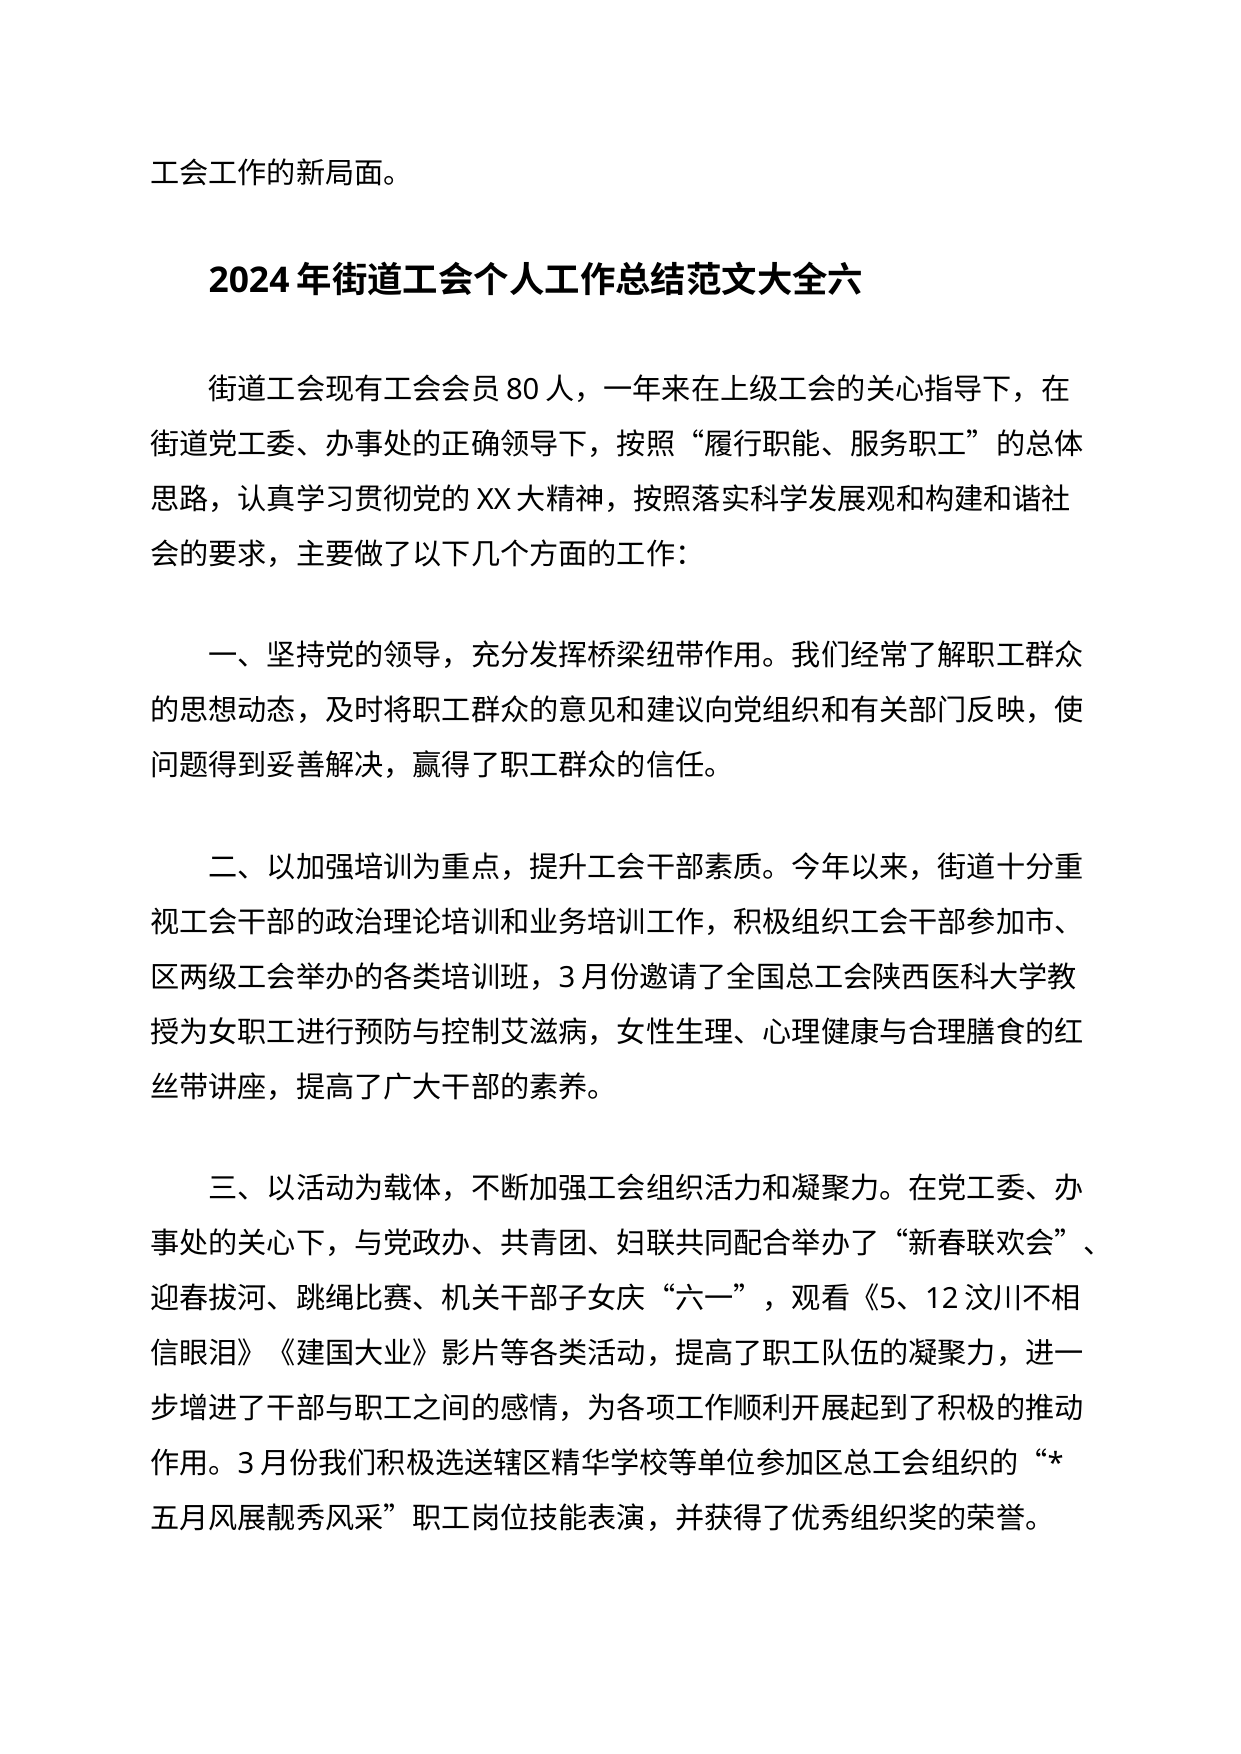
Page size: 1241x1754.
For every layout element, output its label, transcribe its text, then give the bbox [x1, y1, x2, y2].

text 街道工会现有工会会员80人，一年来在上级工会的关心指导下，在街道党工委、办事处的正确领导下，按照“履行职能、服务职工”的总体思路，认真学习贯彻党的XX大精神，按照落实科学发展观和构建和谐社会的要求，主要做了以下几个方面的工作： [150, 365, 1090, 572]
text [150, 150, 1090, 192]
text 二、以加强培训为重点，提升工会干部素质。今年以来，街道十分重视工会干部的政治理论培训和业务培训工作，积极组织工会干部参加市、区两级工会举办的各类培训班，3月份邀请了全国总工会陕西医科大学教授为女职工进行预防与控制艾滋病，女性生理、心理健康与合理膳食的红丝带讲座，提高了广大干部的素养。 [150, 843, 1090, 1106]
text 2024年街道工会个人工作总结范文大全六 [150, 252, 1090, 303]
text 三、以活动为载体，不断加强工会组织活力和凝聚力。在党工委、办事处的关心下，与党政办、共青团、妇联共同配合举办了“新春联欢会”、迎春拔河、跳绳比赛、机关干部子女庆“六一”，观看《5、12汶川不相信眼泪》《建国大业》影片等各类活动，提高了职工队伍的凝聚力，进一步增进了干部与职工之间的感情，为各项工作顺利开展起到了积极的推动作用。3月份我们积极选送辖区精华学校等单位参加区总工会组织的“*五月风展靓秀风采”职工岗位技能表演，并获得了优秀组织奖的荣誉。 [150, 1165, 1090, 1537]
text 一、坚持党的领导，充分发挥桥梁纽带作用。我们经常了解职工群众的思想动态，及时将职工群众的意见和建议向党组织和有关部门反映，使问题得到妥善解决，赢得了职工群众的信任。 [150, 632, 1090, 784]
